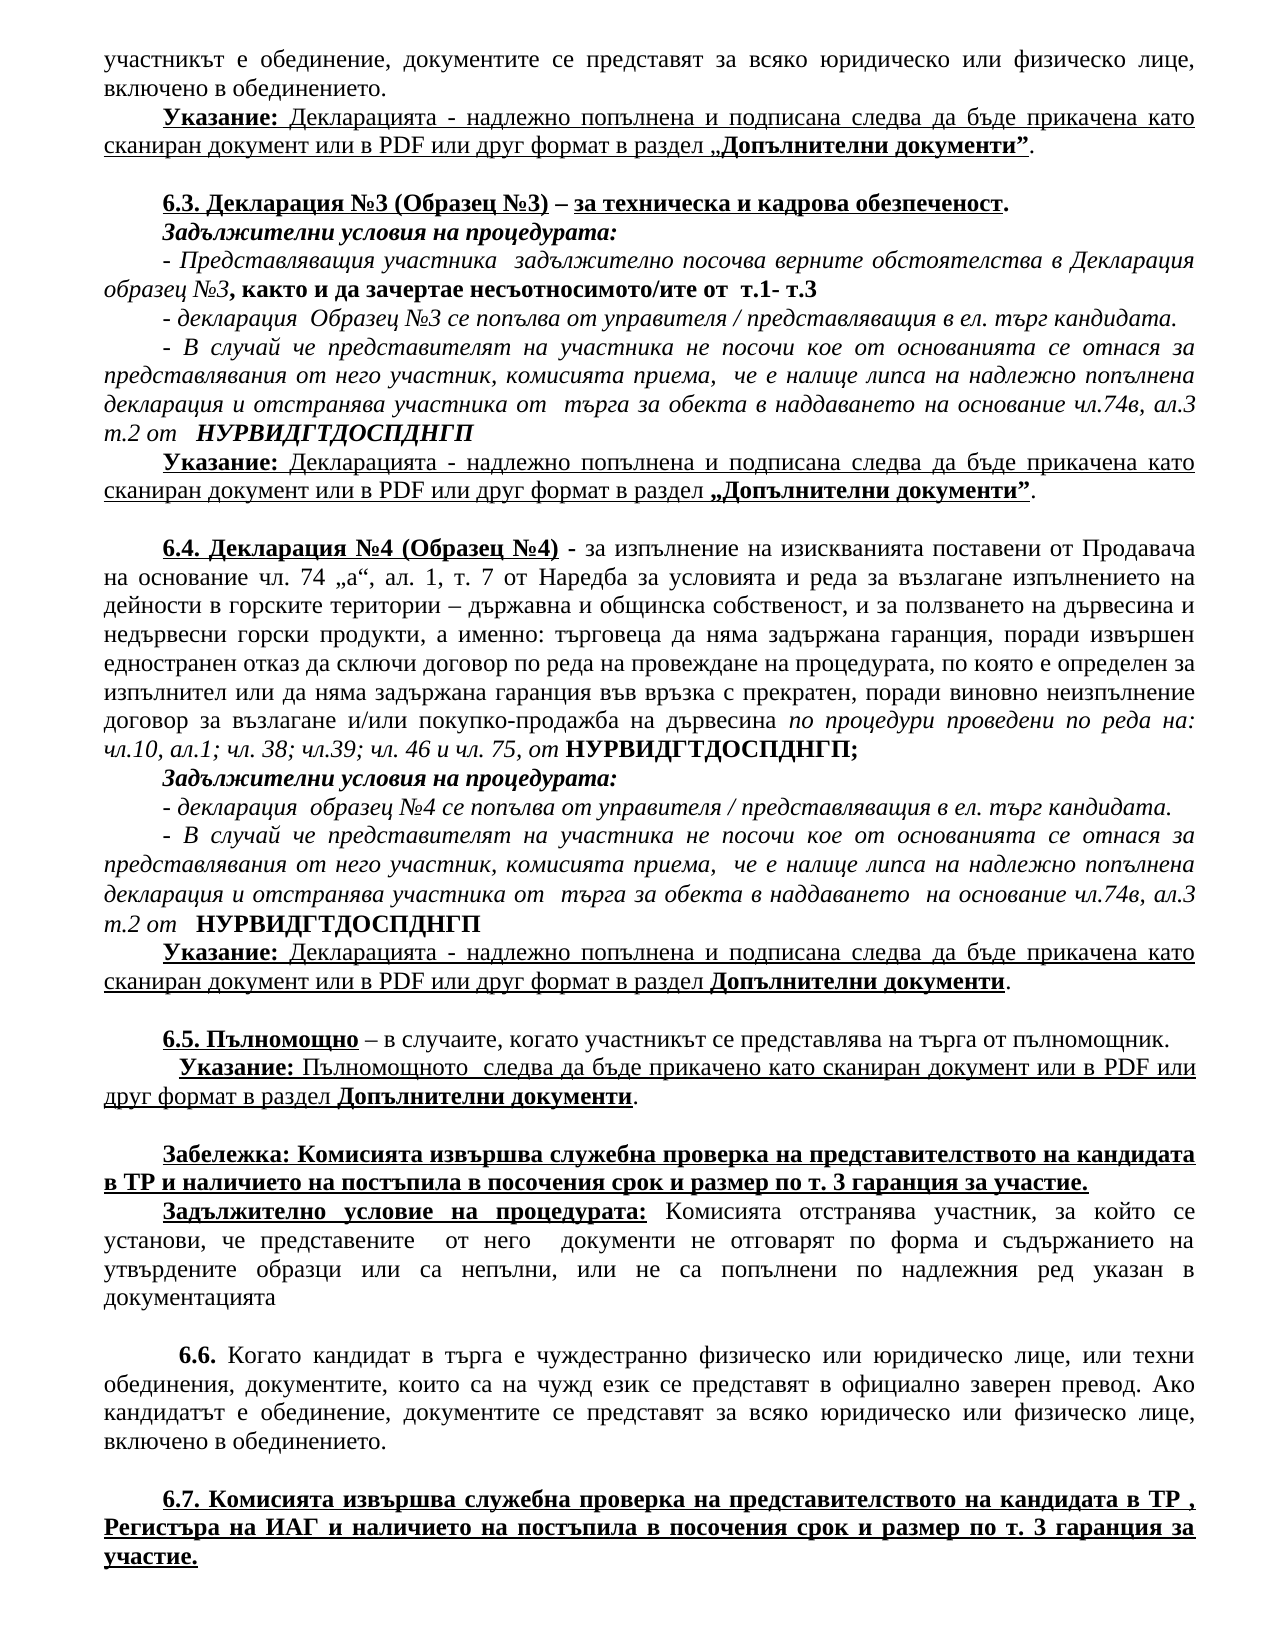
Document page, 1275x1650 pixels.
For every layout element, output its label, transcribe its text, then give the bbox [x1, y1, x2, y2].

text Указание: Декларацията - надлежно попълнена и подписана следва да бъде прикачена като сканиран документ или в PDF или друг формат в раздел Допълнителни документи. [103, 937, 1196, 995]
text Указание: Декларацията - надлежно попълнена и подписана следва да бъде прикачена като сканиран документ или в PDF или друг формат в раздел „Допълнителни документи”. [103, 447, 1196, 504]
text Задължително условие на процедурата: Комисията отстранява участник, за който се установи, че представените от него документи не отговарят по форма и съдържанието на утвърдените образци или са непълни, или не са попълнени по надлежния ред указан в документацията [103, 1196, 1196, 1311]
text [103, 44, 1196, 102]
text Забележка: Комисията извършва служебна проверка на представителството на кандидата в ТР и наличието на постъпила в посочения срок и размер по т. 3 гаранция за участие. [103, 1139, 1196, 1196]
text - В случай че представителят на участника не посочи кое от основанията се отнася за представлявания от него участник, комисията приема, че е налице липса на надлежно попълнена декларация и отстранява участника от търга за обекта в наддаването на основание чл.74в, ал.3 т.2 от НУРВИДГТДОСПДНГП [103, 332, 1196, 447]
text Задължителни условия на процедурата: [103, 217, 1196, 246]
text 6.5. Пълномощно – в случаите, когато участникът се представлява на търга от пълномощник. [103, 1024, 1196, 1052]
text - В случай че представителят на участника не посочи кое от основанията се отнася за представлявания от него участник, комисията приема, че е налице липса на надлежно попълнена декларация и отстранява участника от търга за обекта в наддаването на основание чл.74в, ал.3 т.2 от НУРВИДГТДОСПДНГП [103, 821, 1196, 937]
text - декларация Образец №3 се попълва от управителя / представляващия в ел. търг кандидата. [103, 303, 1196, 332]
text 6.7. Комисията извършва служебна проверка на представителството на кандидата в ТР , Регистъра на ИАГ и наличието на постъпила в посочения срок и размер по т. 3 гаранция за участие. [103, 1538, 1196, 1570]
text - декларация образец №4 се попълва от управителя / представляващия в ел. търг кандидата. [103, 792, 1196, 821]
text 6.3. Декларация №3 (Образец №3) – за техническа и кадрова обезпеченост. [103, 188, 1196, 217]
text 6.4. Декларация №4 (Образец №4) - за изпълнение на изискванията поставени от Продавача на основание чл. 74 „а“, ал. 1, т. 7 от Наредба за условията и реда за възлагане изпълнението на дейности в горските територии – държавна и общинска собственост, и за ползването на дървесина и недървесни горски продукти, а именно: търговеца да няма задържана гаранция, поради извършен едностранен отказ да сключи договор по реда на провеждане на процедурата, по която е определен за изпълнител или да няма задържана гаранция във връзка с прекратен, поради виновно неизпълнение договор за възлагане и/или покупко-продажба на дървесина по процедури проведени по реда на: чл.10, ал.1; чл. 38; чл.39; чл. 46 и чл. 75, от НУРВИДГТДОСПДНГП; [103, 533, 1196, 763]
text - Представляващия участника задължително посочва верните обстоятелства в Декларация образец №3, както и да зачертае несъотносимото/ите от т.1- т.3 [103, 246, 1196, 303]
text Задължителни условия на процедурата: [103, 763, 1196, 792]
text Указание: Пълномощното следва да бъде прикачено като сканиран документ или в PDF или друг формат в раздел Допълнителни документи. [103, 1052, 1196, 1110]
text 6.6. Когато кандидат в търга е чуждестранно физическо или юридическо лице, или техни обединения, документите, които са на чужд език се представят в официално заверен превод. Ако кандидатът е обединение, документите се представят за всяко юридическо или физическо лице, включено в обединението. [103, 1340, 1196, 1455]
text Указание: Декларацията - надлежно попълнена и подписана следва да бъде прикачена като сканиран документ или в PDF или друг формат в раздел „Допълнителни документи”. [103, 102, 1196, 159]
text 6.7. Комисията извършва служебна проверка на представителството на кандидата в ТР , Регистъра на ИАГ и наличието на постъпила в посочения срок и размер по т. 3 гаранция за участие. [103, 1484, 1196, 1537]
